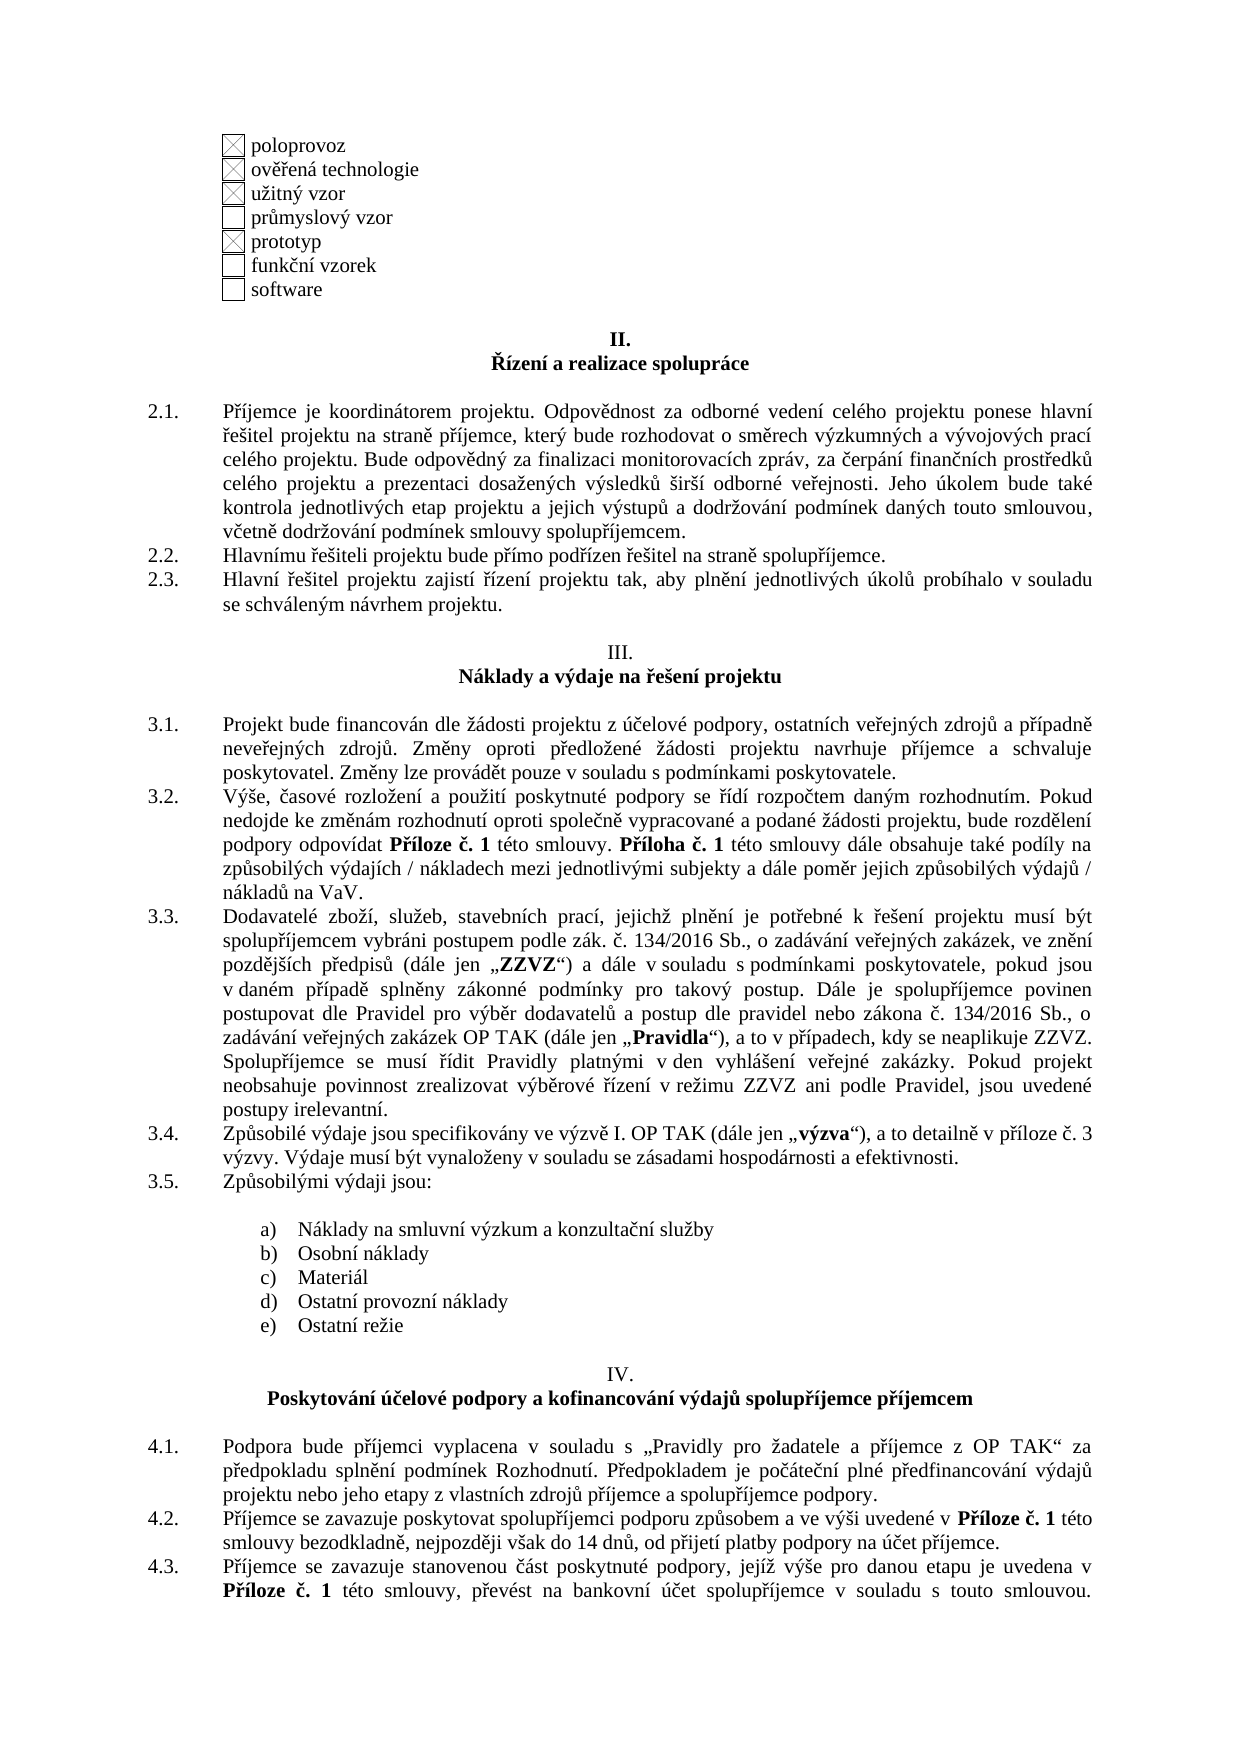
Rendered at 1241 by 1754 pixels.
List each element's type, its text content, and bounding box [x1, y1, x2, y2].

list Hlavnímu řešiteli projektu bude přímo podřízen řešitel na straně spolupříjemce. [148, 543, 1093, 567]
text Řízení a realizace spolupráce [148, 351, 1093, 375]
text ověřená technologie [245, 157, 1093, 181]
list Ostatní režie [260, 1313, 1093, 1337]
list Materiál [260, 1265, 1093, 1289]
text užitný vzor [221, 181, 1093, 205]
list Projekt bude financován dle žádosti projektu z účelové podpory, ostatních veřejných zdrojů a případně neveřejných zdrojů. Změny oproti předložené žádosti projektu navrhuje příjemce a schvaluje poskytovatel. Změny lze provádět pouze v souladu s podmínkami poskytovatele. [148, 712, 1093, 784]
list Příjemce se zavazuje poskytovat spolupříjemci podporu způsobem a ve výši uvedené v Příloze č. 1 této smlouvy bezodkladně, nejpozději však do 14 dnů, od přijetí platby podpory na účet příjemce. [148, 1506, 1093, 1554]
text průmyslový vzor [221, 205, 1093, 229]
list Výše, časové rozložení a použití poskytnuté podpory se řídí rozpočtem daným rozhodnutím. Pokud nedojde ke změnám rozhodnutí oproti společně vypracované a podané žádosti projektu, bude rozdělení podpory odpovídat Příloze č. 1 této smlouvy. Příloha č. 1 této smlouvy dále obsahuje také podíly na způsobilých výdajích / nákladech mezi jednotlivými subjekty a dále poměr jejich způsobilých výdajů / nákladů na VaV. [148, 784, 1093, 904]
text Náklady a výdaje na řešení projektu [148, 664, 1093, 688]
text IV. [148, 1361, 1093, 1386]
text prototyp [221, 229, 1093, 253]
text poloprovoz [245, 133, 1093, 157]
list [148, 1554, 1093, 1602]
list Náklady na smluvní výzkum a konzultační služby [260, 1217, 1093, 1241]
list Hlavní řešitel projektu zajistí řízení projektu tak, aby plnění jednotlivých úkolů probíhalo v souladu se schváleným návrhem projektu. [148, 567, 1093, 616]
text II. [148, 327, 1093, 351]
text III. [148, 639, 1093, 664]
text software [221, 277, 1093, 301]
text Poskytování účelové podpory a kofinancování výdajů spolupříjemce příjemcem [148, 1386, 1093, 1409]
list Ostatní provozní náklady [260, 1289, 1093, 1313]
list Podpora bude příjemci vyplacena v souladu s „Pravidly pro žadatele a příjemce z OP TAK“ za předpokladu splnění podmínek Rozhodnutí. Předpokladem je počáteční plné předfinancování výdajů projektu nebo jeho etapy z vlastních zdrojů příjemce a spolupříjemce podpory. [148, 1434, 1093, 1506]
list Dodavatelé zboží, služeb, stavebních prací, jejichž plnění je potřebné k řešení projektu musí být spolupříjemcem vybráni postupem podle zák. č. 134/2016 Sb., o zadávání veřejných zakázek, ve znění pozdějších předpisů (dále jen „ZZVZ“) a dále v souladu s podmínkami poskytovatele, pokud jsou v daném případě splněny zákonné podmínky pro takový postup. Dále je spolupříjemce povinen postupovat dle Pravidel pro výběr dodavatelů a postup dle pravidel nebo zákona č. 134/2016 Sb., o zadávání veřejných zakázek OP TAK (dále jen „Pravidla“), a to v případech, kdy se neaplikuje ZZVZ. Spolupříjemce se musí řídit Pravidly platnými v den vyhlášení veřejné zakázky. Pokud projekt neobsahuje povinnost zrealizovat výběrové řízení v režimu ZZVZ ani podle Pravidel, jsou uvedené postupy irelevantní. [148, 904, 1093, 1121]
list Způsobilé výdaje jsou specifikovány ve výzvě I. OP TAK (dále jen „výzva“), a to detailně v příloze č. 3 výzvy. Výdaje musí být vynaloženy v souladu se zásadami hospodárnosti a efektivnosti. [148, 1121, 1093, 1169]
list Způsobilými výdaji jsou: [148, 1169, 1093, 1193]
list Osobní náklady [260, 1241, 1093, 1265]
list Příjemce je koordinátorem projektu. Odpovědnost za odborné vedení celého projektu ponese hlavní řešitel projektu na straně příjemce, který bude rozhodovat o směrech výzkumných a vývojových prací celého projektu. Bude odpovědný za finalizaci monitorovacích zpráv, za čerpání finančních prostředků celého projektu a prezentaci dosažených výsledků širší odborné veřejnosti. Jeho úkolem bude také kontrola jednotlivých etap projektu a jejich výstupů a dodržování podmínek daných touto smlouvou, včetně dodržování podmínek smlouvy spolupříjemcem. [148, 399, 1093, 543]
text funkční vzorek [221, 253, 1093, 277]
